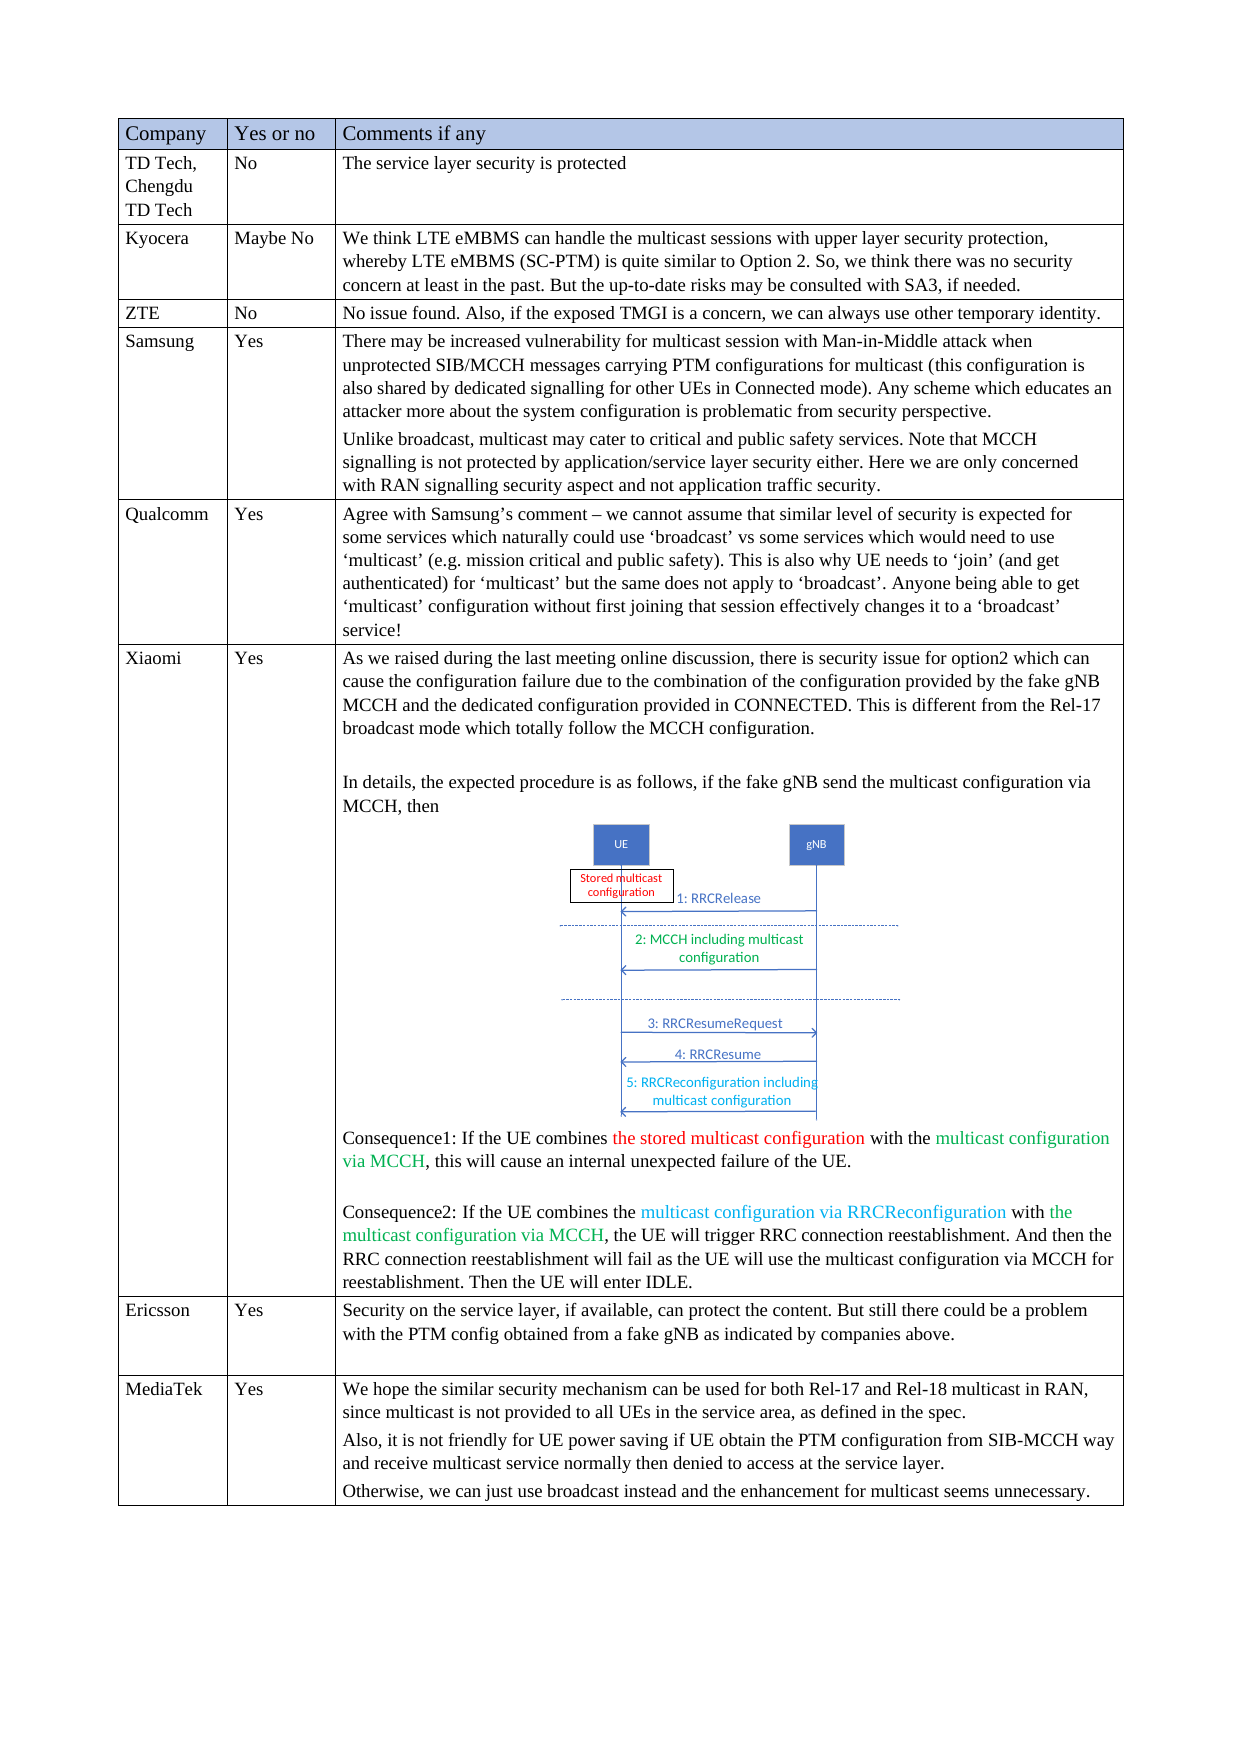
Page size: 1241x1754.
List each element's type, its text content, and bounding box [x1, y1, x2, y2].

table_cell Yes [228, 645, 335, 1296]
table_header Yes or no [228, 119, 335, 149]
table_cell We hope the similar security mechanism can be used for both Rel-17 and Rel-18 multicast in RAN, since multicast is not provided to all UEs in the service area, as defined in the spec. Also, it is not friendly for UE power saving if UE obtain the PTM configuration from SIB-MCCH way and receive multicast service normally then denied to access at the service layer. Otherwise, we can just use broadcast instead and the enhancement for multicast seems unnecessary. [336, 1376, 1123, 1505]
table_cell Qualcomm [119, 500, 227, 644]
table_header Comments if any [336, 119, 1123, 149]
table_cell Agree with Samsung’s comment – we cannot assume that similar level of security is expected for some services which naturally could use ‘broadcast’ vs some services which would need to use ‘multicast’ (e.g. mission critical and public safety). This is also why UE needs to ‘join’ (and get authenticated) for ‘multicast’ but the same does not apply to ‘broadcast’. Anyone being able to get ‘multicast’ configuration without first joining that session effectively changes it to a ‘broadcast’ service! [336, 500, 1123, 644]
table_cell There may be increased vulnerability for multicast session with Man-in-Middle attack when unprotected SIB/MCCH messages carrying PTM configurations for multicast (this configuration is also shared by dedicated signalling for other UEs in Connected mode). Any scheme which educates an attacker more about the system configuration is problematic from security perspective. Unlike broadcast, multicast may cater to critical and public safety services. Note that MCCH signalling is not protected by application/service layer security either. Here we are only concerned with RAN signalling security aspect and not application traffic security. [336, 328, 1123, 499]
table_cell No [228, 300, 335, 327]
table_cell Yes [228, 328, 335, 499]
table_cell Yes [228, 1376, 335, 1505]
table_cell MediaTek [119, 1376, 227, 1505]
table_cell No issue found. Also, if the exposed TMGI is a concern, we can always use other temporary identity. [336, 300, 1123, 327]
table_cell As we raised during the last meeting online discussion, there is security issue for option2 which can cause the configuration failure due to the combination of the configuration provided by the fake gNB MCCH and the dedicated configuration provided in CONNECTED. This is different from the Rel-17 broadcast mode which totally follow the MCCH configuration. In details, the expected procedure is as follows, if the fake gNB send the multicast configuration via MCCH, then Consequence1: If the UE combines the stored multicast configuration with the multicast configuration via MCCH, this will cause an internal unexpected failure of the UE. Consequence2: If the UE combines the multicast configuration via RRCReconfiguration with the multicast configuration via MCCH, the UE will trigger RRC connection reestablishment. And then the RRC connection reestablishment will fail as the UE will use the multicast configuration via MCCH for reestablishment. Then the UE will enter IDLE. [336, 645, 1123, 1296]
table_cell ZTE [119, 300, 227, 327]
table_cell Maybe No [228, 225, 335, 299]
table_header Company [119, 119, 227, 149]
table_cell Yes [228, 500, 335, 644]
table_cell TD Tech, Chengdu TD Tech [119, 150, 227, 224]
table_cell Kyocera [119, 225, 227, 299]
table_cell We think LTE eMBMS can handle the multicast sessions with upper layer security protection, whereby LTE eMBMS (SC-PTM) is quite similar to Option 2. So, we think there was no security concern at least in the past. But the up-to-date risks may be consulted with SA3, if needed. [336, 225, 1123, 299]
table_cell No [228, 150, 335, 224]
table_cell Ericsson [119, 1297, 227, 1375]
table_cell Samsung [119, 328, 227, 499]
table_cell The service layer security is protected [336, 150, 1123, 224]
table_cell Yes [228, 1297, 335, 1375]
table_cell Xiaomi [119, 645, 227, 1296]
table_cell Security on the service layer, if available, can protect the content. But still there could be a problem with the PTM config obtained from a fake gNB as indicated by companies above. [336, 1297, 1123, 1375]
